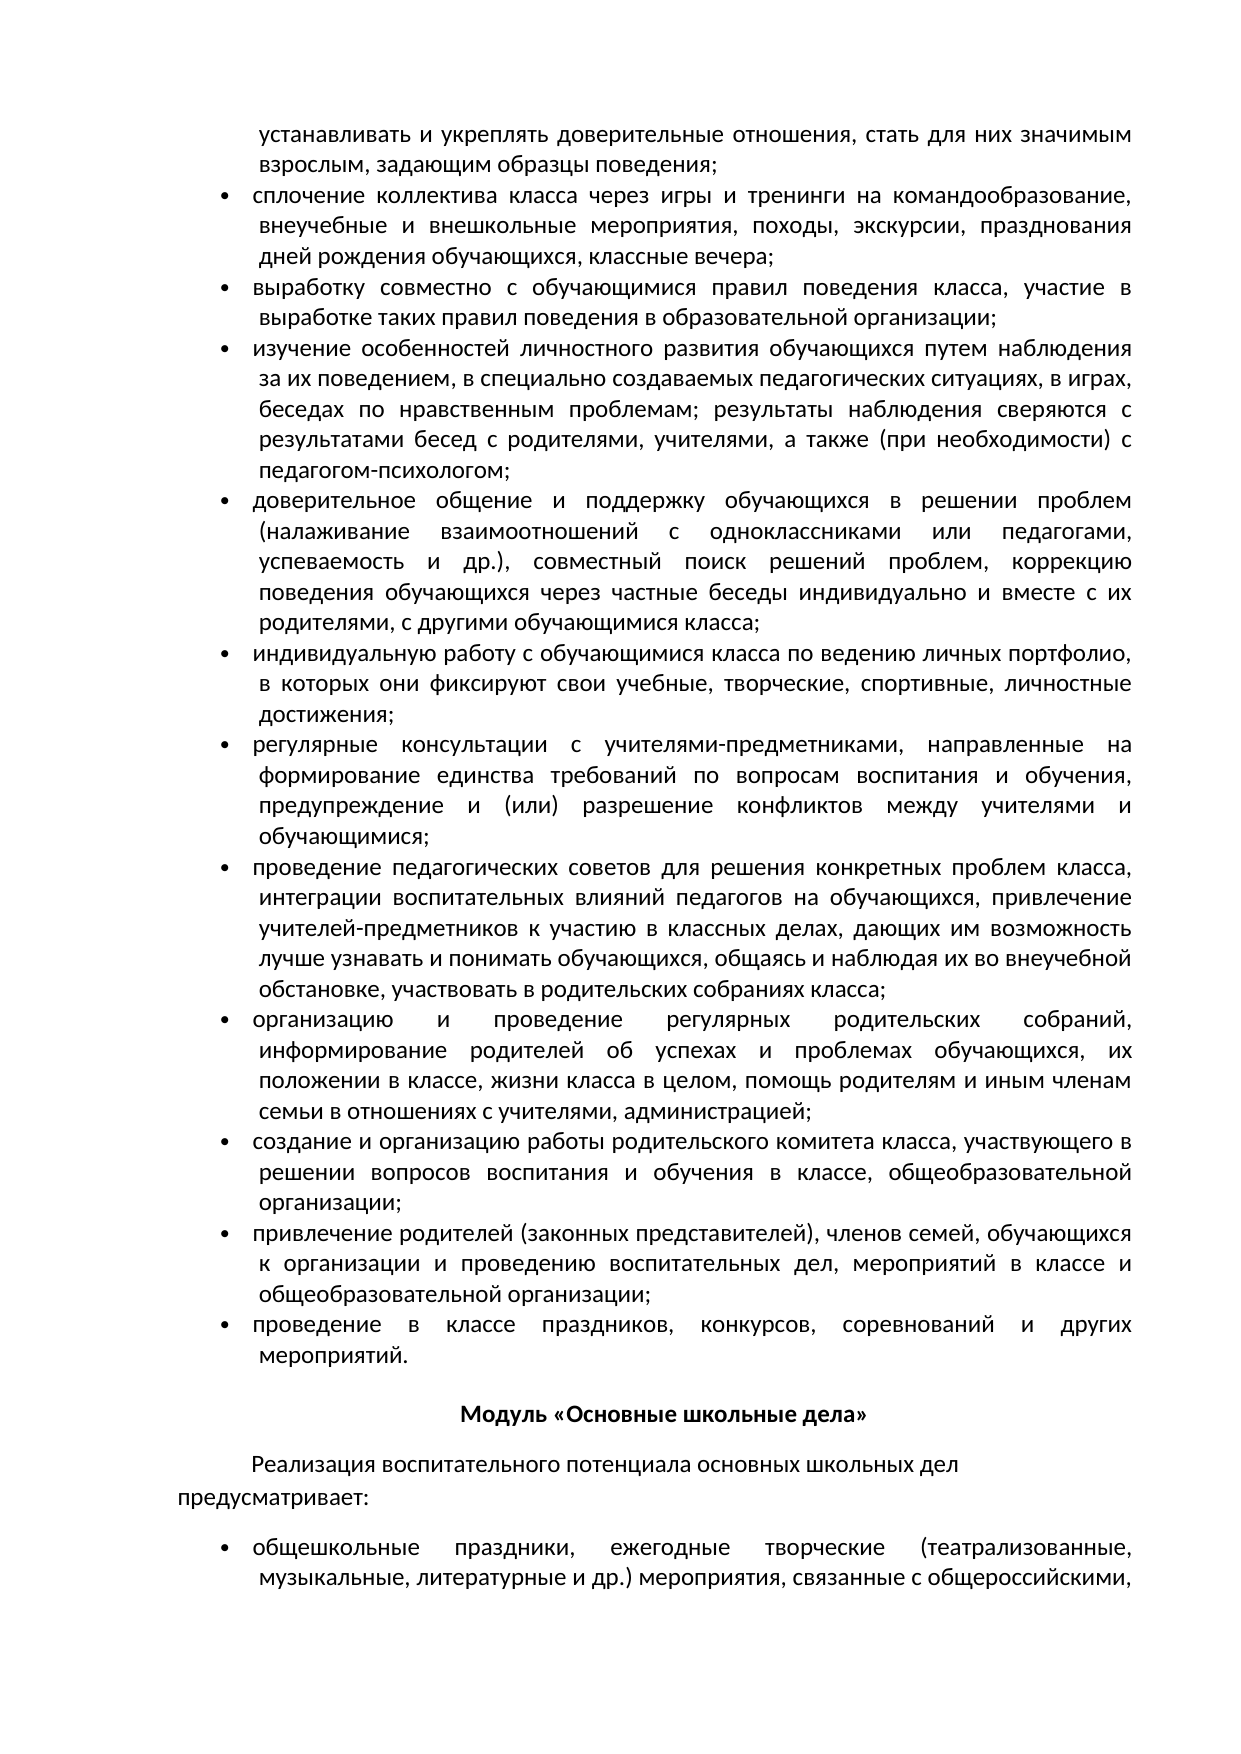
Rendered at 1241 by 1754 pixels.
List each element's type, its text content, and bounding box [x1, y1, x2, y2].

list доверительное общение и поддержку обучающихся в решении проблем (налаживание взаимоотношений с одноклассниками или педагогами, успеваемость и др.), совместный поиск решений проблем, коррекцию поведения обучающихся через частные беседы индивидуально и вместе с их родителями, с другими обучающимися класса; [221, 484, 1133, 637]
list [221, 1531, 1133, 1592]
list привлечение родителей (законных представителей), членов семей, обучающихся к организации и проведению воспитательных дел, мероприятий в классе и общеобразовательной организации; [221, 1217, 1133, 1308]
list сплочение коллектива класса через игры и тренинги на командообразование, внеучебные и внешкольные мероприятия, походы, экскурсии, празднования дней рождения обучающихся, классные вечера; [221, 179, 1133, 271]
text Реализация воспитательного потенциала основных школьных дел предусматривает: [177, 1448, 1152, 1512]
list проведение педагогических советов для решения конкретных проблем класса, интеграции воспитательных влияний педагогов на обучающихся, привлечение учителей-предметников к участию в классных делах, дающих им возможность лучше узнавать и понимать обучающихся, общаясь и наблюдая их во внеучебной обстановке, участвовать в родительских собраниях класса; [221, 851, 1133, 1003]
text Модуль «Основные школьные дела» [177, 1399, 1152, 1429]
list индивидуальную работу с обучающимися класса по ведению личных портфолио, в которых они фиксируют свои учебные, творческие, спортивные, личностные достижения; [221, 637, 1133, 728]
list организацию и проведение регулярных родительских собраний, информирование родителей об успехах и проблемах обучающихся, их положении в классе, жизни класса в целом, помощь родителям и иным членам семьи в отношениях с учителями, администрацией; [221, 1003, 1133, 1125]
list изучение особенностей личностного развития обучающихся путем наблюдения за их поведением, в специально создаваемых педагогических ситуациях, в играх, беседах по нравственным проблемам; результаты наблюдения сверяются с результатами бесед с родителями, учителями, а также (при необходимости) с педагогом-психологом; [221, 332, 1133, 484]
list регулярные консультации с учителями-предметниками, направленные на формирование единства требований по вопросам воспитания и обучения, предупреждение и (или) разрешение конфликтов между учителями и обучающимися; [221, 728, 1133, 851]
list создание и организацию работы родительского комитета класса, участвующего в решении вопросов воспитания и обучения в классе, общеобразовательной организации; [221, 1125, 1133, 1217]
list проведение в классе праздников, конкурсов, соревнований и других мероприятий. [221, 1308, 1133, 1369]
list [221, 118, 1133, 179]
list выработку совместно с обучающимися правил поведения класса, участие в выработке таких правил поведения в образовательной организации; [221, 271, 1133, 332]
